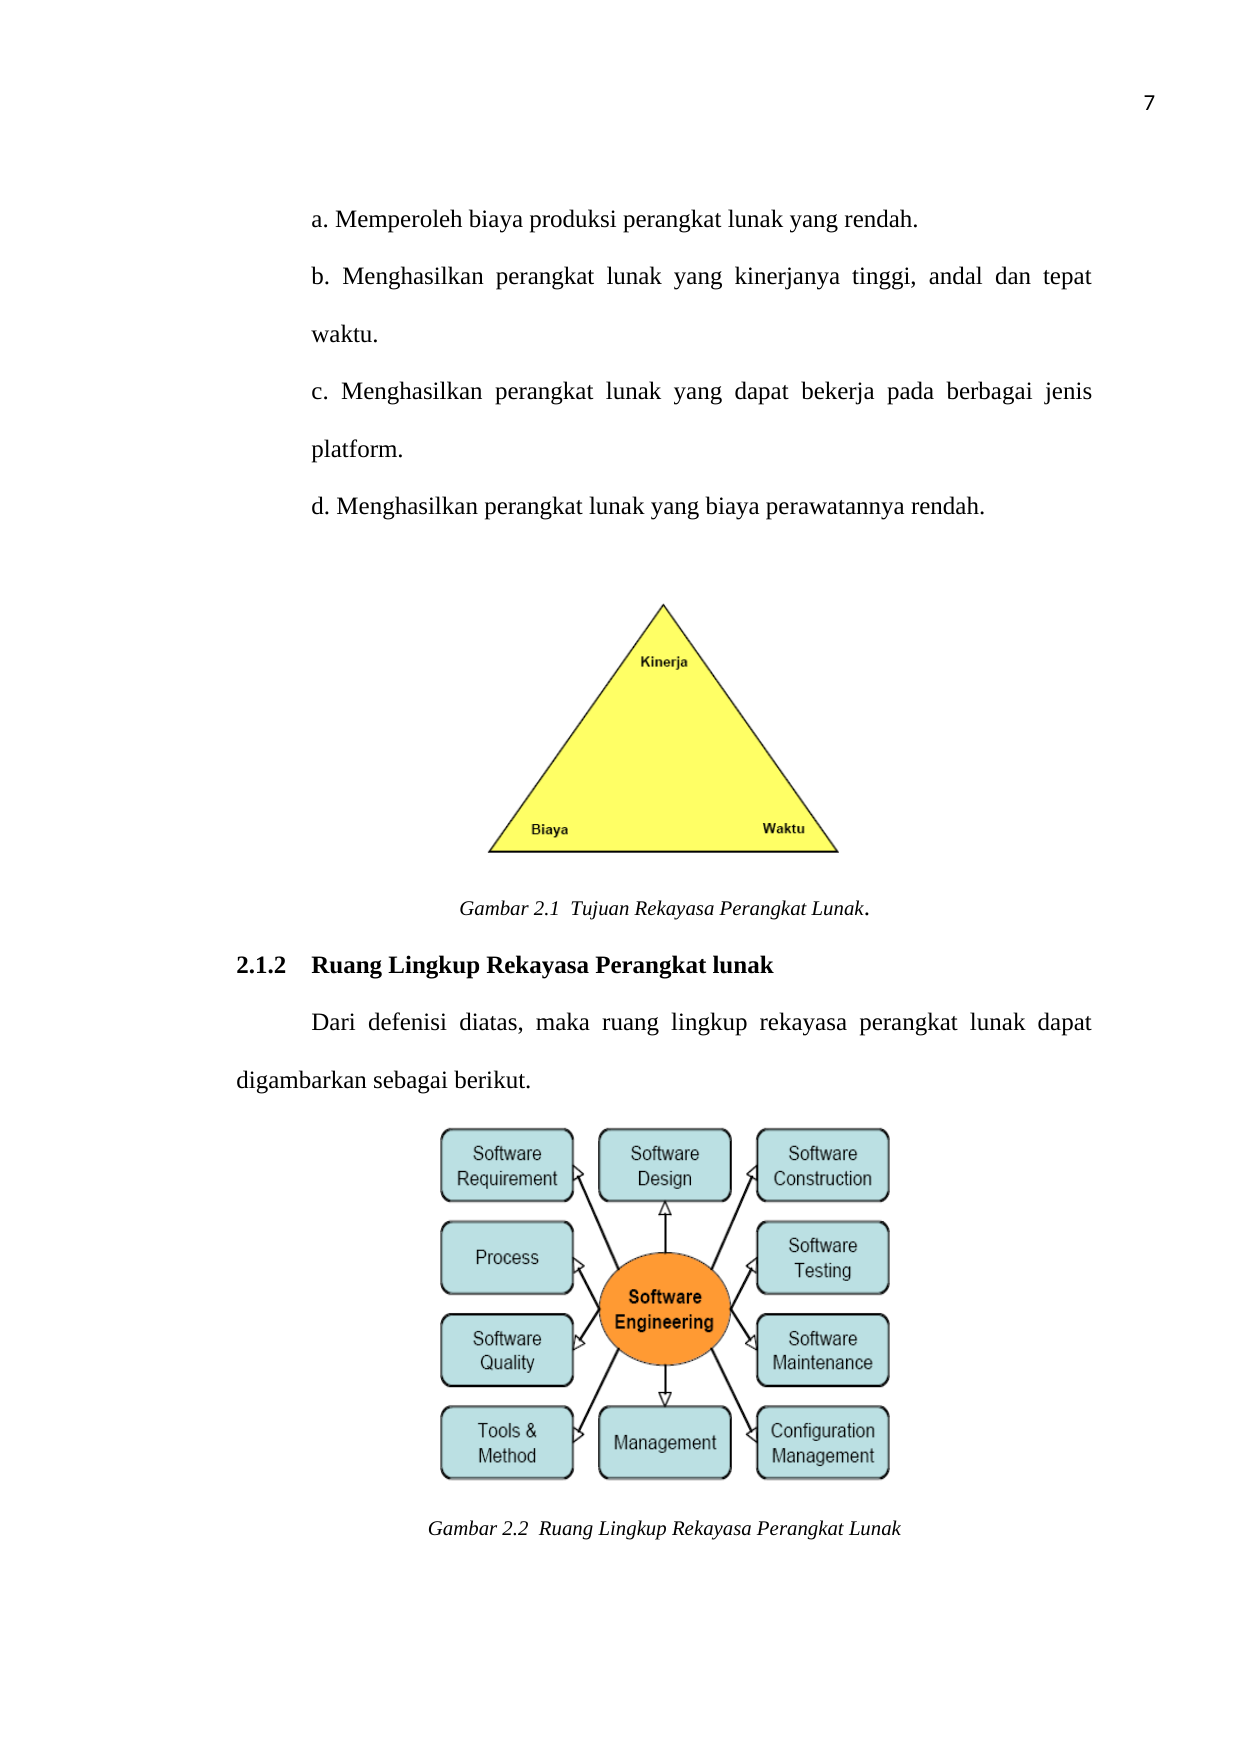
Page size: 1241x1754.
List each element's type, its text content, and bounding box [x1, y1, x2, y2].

text Gambar 2.2 Ruang Lingkup Rekayasa Perangkat Lunak [236, 1516, 1092, 1540]
text 2.1.2 Ruang Lingkup Rekayasa Perangkat lunak [236, 950, 1092, 979]
text d. Menghasilkan perangkat lunak yang biaya perawatannya rendah. [236, 491, 1092, 520]
text a. Memperoleh biaya produksi perangkat lunak yang rendah. [236, 204, 1092, 232]
text Gambar 2.1 Tujuan Rekayasa Perangkat Lunak. [236, 892, 1092, 921]
text c. Menghasilkan perangkat lunak yang dapat bekerja pada berbagai jenis platform. [311, 376, 1092, 462]
text Dari defenisi diatas, maka ruang lingkup rekayasa perangkat lunak dapat digambarkan sebagai berikut. [236, 1007, 1092, 1094]
text b. Menghasilkan perangkat lunak yang kinerjanya tinggi, andal dan tepat waktu. [311, 261, 1092, 347]
